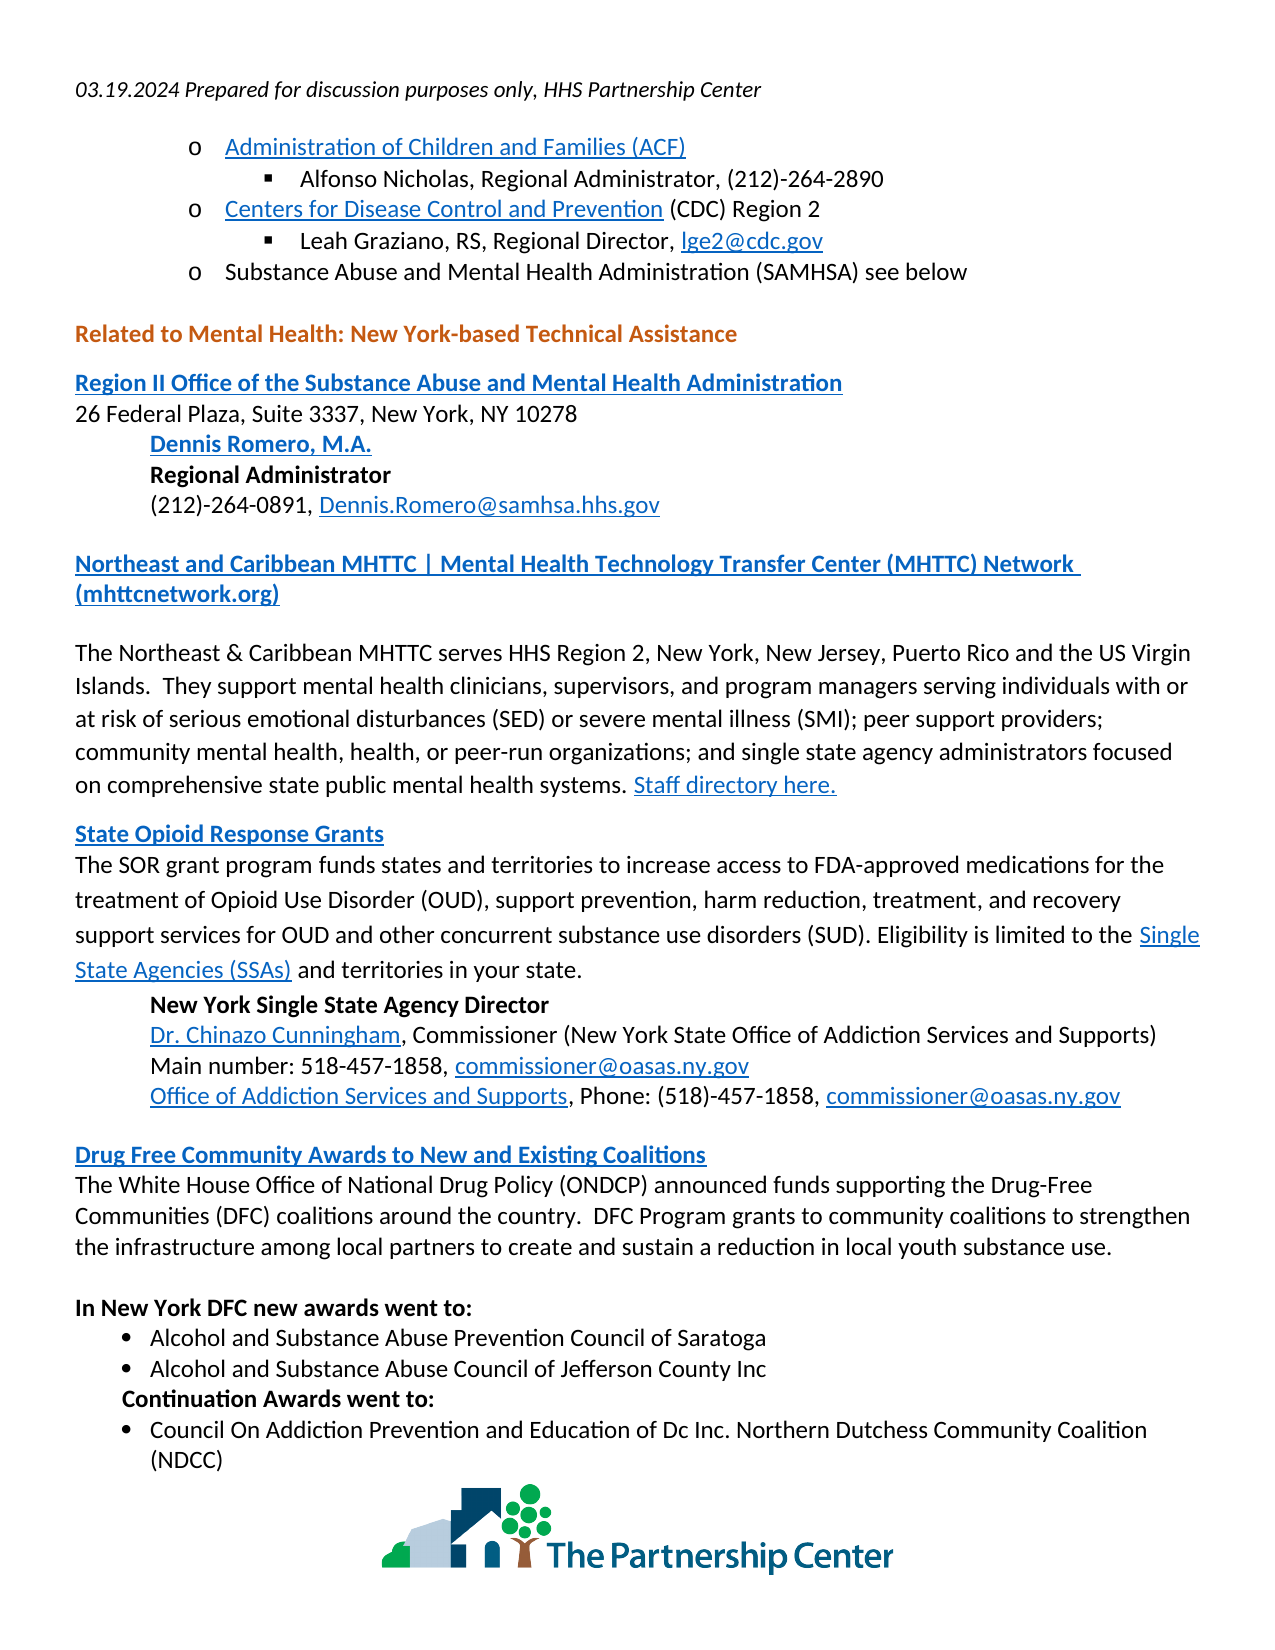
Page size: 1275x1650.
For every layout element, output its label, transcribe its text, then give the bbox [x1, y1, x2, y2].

text Office of Addiction Services and Supports, Phone: (518)-457-1858, commissioner@oasas.ny.gov [150, 1081, 1200, 1111]
text In New York DFC new awards went to: [75, 1292, 1200, 1322]
list Alcohol and Substance Abuse Prevention Council of Saratoga [122, 1322, 1200, 1353]
list Centers for Disease Control and Prevention (CDC) Region 2 [187, 193, 1200, 225]
text Main number: 518-457-1858, commissioner@oasas.ny.gov [150, 1050, 1200, 1081]
text The SOR grant program funds states and territories to increase access to FDA-approved medications for the treatment of Opioid Use Disorder (OUD), support prevention, harm reduction, treatment, and recovery support services for OUD and other concurrent substance use disorders (SUD). Eligibility is limited to the Single State Agencies (SSAs) and territories in your state. [75, 849, 1200, 984]
list Substance Abuse and Mental Health Administration (SAMHSA) see below [187, 256, 1200, 287]
text Region II Office of the Substance Abuse and Mental Health Administration [75, 367, 1200, 398]
text 26 Federal Plaza, Suite 3337, New York, NY 10278 [75, 398, 1200, 428]
list Council On Addiction Prevention and Education of Dc Inc. Northern Dutchess Community Coalition (NDCC) [122, 1414, 1200, 1475]
text State Opioid Response Grants [75, 818, 1200, 849]
picture [381, 1484, 894, 1575]
text Continuation Awards went to: [122, 1383, 1200, 1414]
text Dennis Romero, M.A. Regional Administrator (212)-264-0891, Dennis.Romero@samhsa.hhs.gov [150, 428, 1200, 520]
list Alcohol and Substance Abuse Council of Jefferson County Inc [122, 1353, 1200, 1383]
text Drug Free Community Awards to New and Existing Coalitions [75, 1139, 1200, 1169]
list Leah Graziano, RS, Regional Director, lge2@cdc.gov [262, 225, 1200, 256]
text The Northeast & Caribbean MHTTC serves HHS Region 2, New York, New Jersey, Puerto Rico and the US Virgin Islands. They support mental health clinicians, supervisors, and program managers serving individuals with or at risk of serious emotional disturbances (SED) or severe mental illness (SMI); peer support providers; community mental health, health, or peer-run organizations; and single state agency administrators focused on comprehensive state public mental health systems. Staff directory here. [75, 637, 1200, 799]
text Related to Mental Health: New York-based Technical Assistance [75, 318, 1200, 348]
list Administration of Children and Families (ACF) [187, 131, 1200, 163]
text The White House Office of National Drug Policy (ONDCP) announced funds supporting the Drug-Free Communities (DFC) coalitions around the country. DFC Program grants to community coalitions to strengthen the infrastructure among local partners to create and sustain a reduction in local youth substance use. [75, 1169, 1200, 1261]
picture [774, 1554, 782, 1564]
text Northeast and Caribbean MHTTC | Mental Health Technology Transfer Center (MHTTC) Network (mhttcnetwork.org) [75, 548, 1200, 609]
list Alfonso Nicholas, Regional Administrator, (212)-264-2890 [262, 163, 1200, 193]
text Dr. Chinazo Cunningham, Commissioner (New York State Office of Addiction Services and Supports) [150, 1019, 1200, 1050]
text New York Single State Agency Director [150, 989, 1200, 1019]
